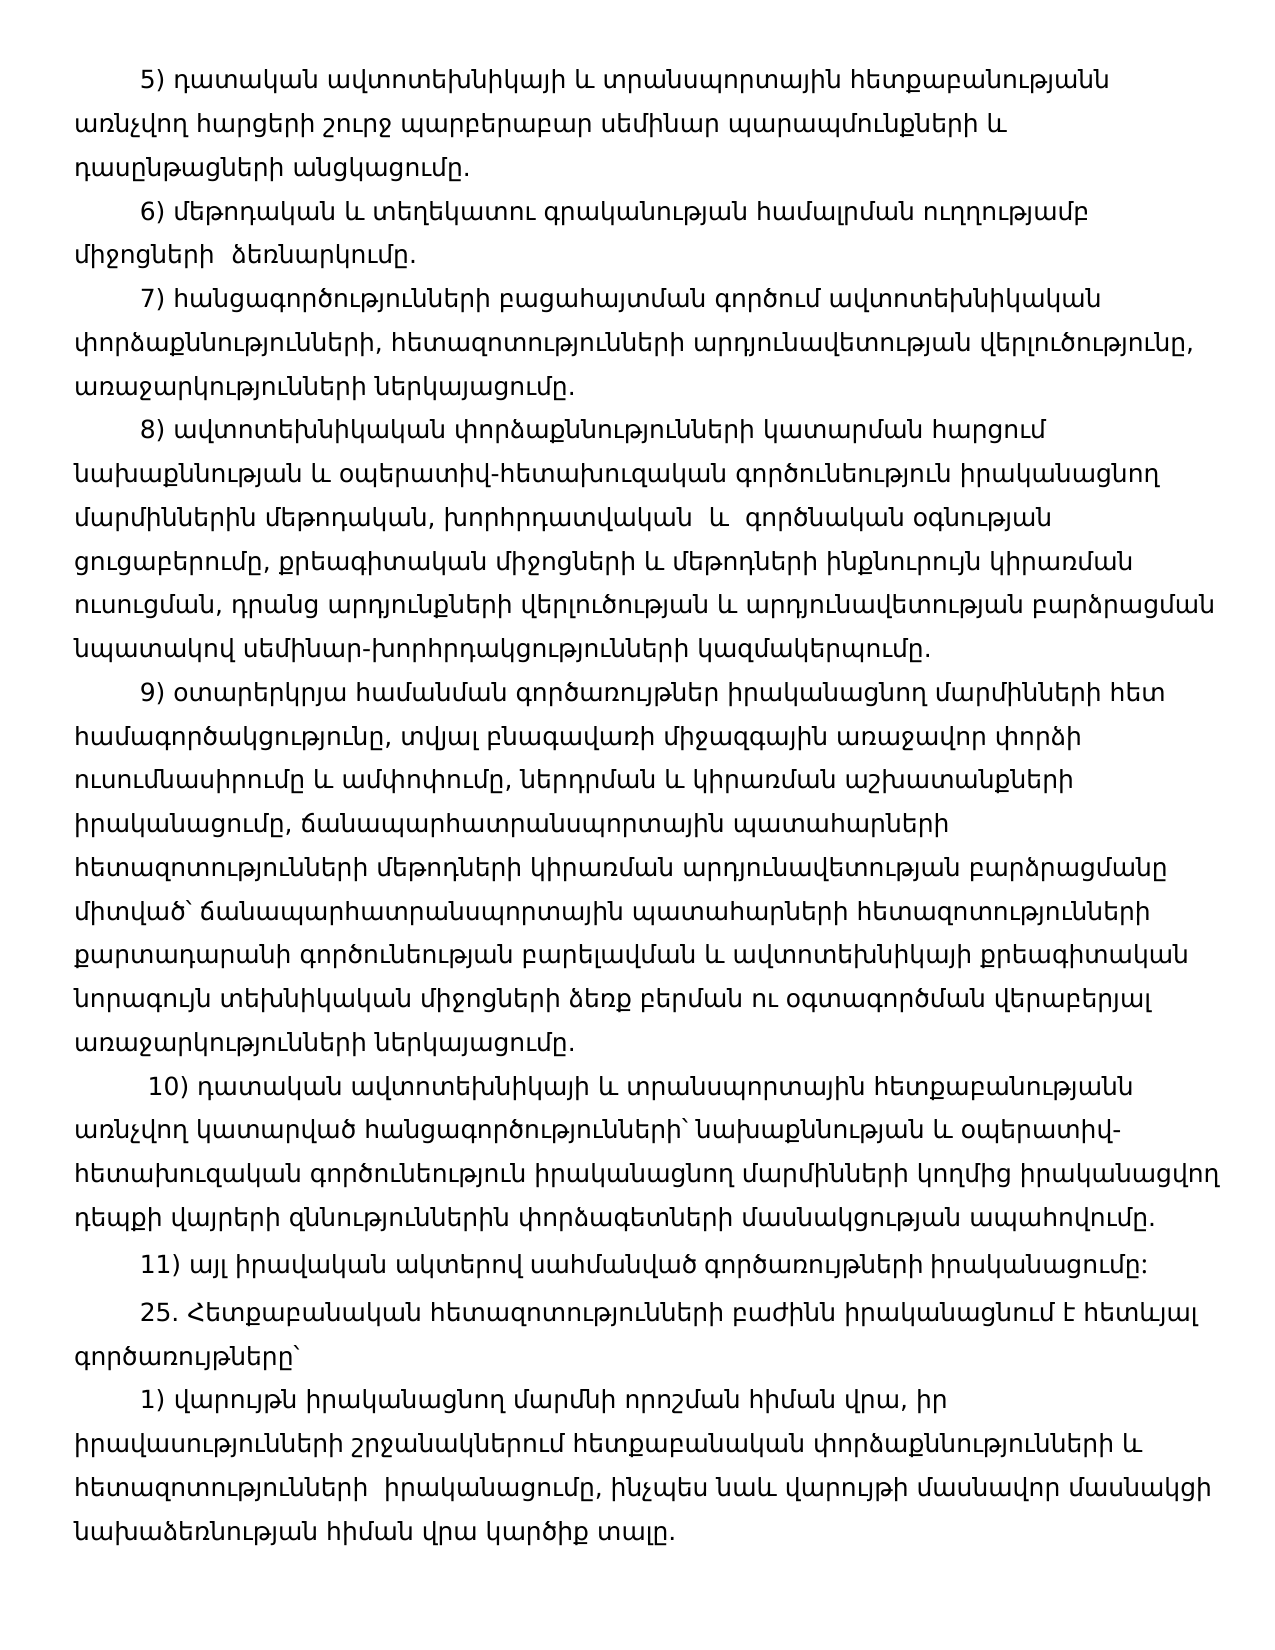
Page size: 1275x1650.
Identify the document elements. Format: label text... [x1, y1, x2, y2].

list 10) դատական ավտոտեխնիկայի և տրանսպորտային հետքաբանությանն առնչվող կատարված հանցագործությունների՝ նախաքննության և օպերատիվ-հետախուզական գործունեություն իրականացնող մարմինների կողմից իրականացվող դեպքի վայրերի զննություններին փորձագետների մասնակցության ապահովումը. [74, 1072, 1226, 1232]
list 11) այլ իրավական ակտերով սահմանված գործառույթների իրականացումը: [74, 1247, 1226, 1281]
list 1) վարույթն իրականացնող մարմնի որոշման հիման վրա, իր իրավասությունների շրջանակներում հետքաբանական փորձաքննությունների և հետազոտությունների իրականացումը, ինչպես նաև վարույթի մասնավոր մասնակցի նախաձեռնության հիման վրա կարծիք տալը. [74, 1385, 1226, 1546]
list 8) ավտոտեխնիկական փորձաքննությունների կատարման հարցում նախաքննության և օպերատիվ-հետախուզական գործունեություն իրականացնող մարմիններին մեթոդական, խորհրդատվական և գործնական օգնության ցուցաբերումը, քրեագիտական միջոցների և մեթոդների ինքնուրույն կիրառման ուսուցման, դրանց արդյունքների վերլուծության և արդյունավետության բարձրացման նպատակով սեմինար-խորհրդակցությունների կազմակերպումը. [74, 416, 1226, 663]
list 25. Հետքաբանական հետազոտությունների բաժինն իրականացնում է հետևյալ գործառույթները՝ [74, 1298, 1226, 1371]
list 9) օտարերկրյա համանման գործառույթներ իրականացնող մարմինների հետ համագործակցությունը, տվյալ բնագավառի միջազգային առաջավոր փորձի ուսումնասիրումը և ամփոփումը, ներդրման և կիրառման աշխատանքների իրականացումը, ճանապարհատրանսպորտային պատահարների հետազոտությունների մեթոդների կիրառման արդյունավետության բարձրացմանը միտված՝ ճանապարհատրանսպորտային պատահարների հետազոտությունների քարտադարանի գործունեության բարելավման և ավտոտեխնիկայի քրեագիտական նորագույն տեխնիկական միջոցների ձեռք բերման ու օգտագործման վերաբերյալ առաջարկությունների ներկայացումը. [74, 678, 1226, 1057]
list 5) դատական ավտոտեխնիկայի և տրանսպորտային հետքաբանությանն առնչվող հարցերի շուրջ պարբերաբար սեմինար պարապմունքների և դասընթացների անցկացումը. [74, 66, 1226, 182]
list 6) մեթոդական և տեղեկատու գրականության համալրման ուղղությամբ միջոցների ձեռնարկումը. [74, 197, 1226, 270]
list 7) հանցագործությունների բացահայտման գործում ավտոտեխնիկական փորձաքննությունների, հետազոտությունների արդյունավետության վերլուծությունը, առաջարկությունների ներկայացումը. [74, 284, 1226, 401]
